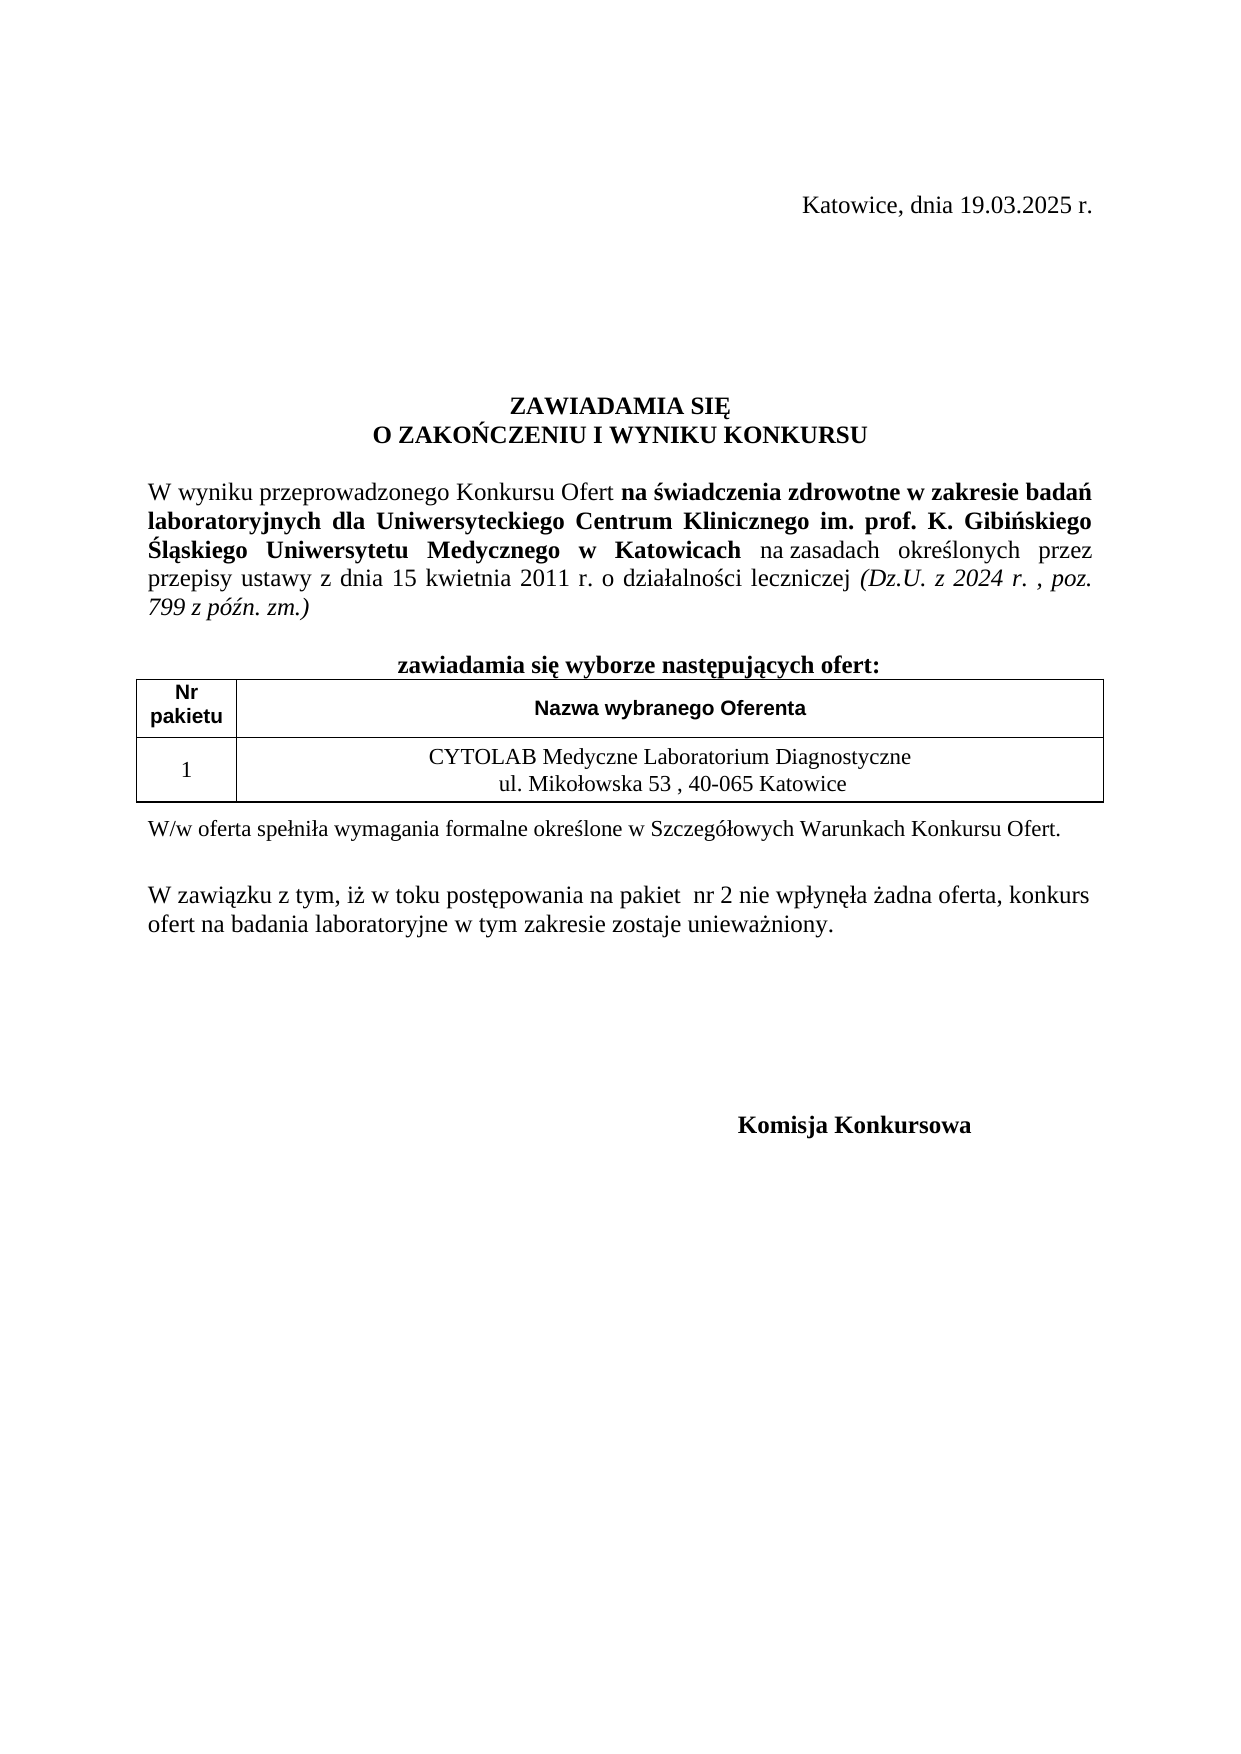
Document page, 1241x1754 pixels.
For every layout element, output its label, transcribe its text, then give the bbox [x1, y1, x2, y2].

table_cell 1 [137, 738, 236, 801]
text Katowice, dnia 19.03.2025 r. [148, 190, 1093, 218]
text W zawiązku z tym, iż w toku postępowania na pakiet nr 2 nie wpłynęła żadna oferta, konkurs ofert na badania laboratoryjne w tym zakresie zostaje unieważniony. [148, 880, 1093, 938]
table_header Nazwa wybranego Oferenta [237, 680, 1103, 737]
table_header Nr pakietu [137, 680, 236, 737]
text Komisja Konkursowa [148, 1110, 1093, 1172]
text W/w oferta spełniła wymagania formalne określone w Szczegółowych Warunkach Konkursu Ofert. [148, 815, 1093, 841]
text zawiadamia się wyborze następujących ofert: [185, 650, 1093, 678]
text ZAWIADAMIA SIĘ [148, 391, 1093, 420]
table_cell CYTOLAB Medyczne Laboratorium Diagnostyczne ul. Mikołowska 53 , 40-065 Katowice [237, 738, 1103, 801]
text O ZAKOŃCZENIU I WYNIKU KONKURSU [148, 420, 1093, 448]
text W wyniku przeprowadzonego Konkursu Ofert na świadczenia zdrowotne w zakresie badań laboratoryjnych dla Uniwersyteckiego Centrum Klinicznego im. prof. K. Gibińskiego Śląskiego Uniwersytetu Medycznego w Katowicach na zasadach określonych przez przepisy ustawy z dnia 15 kwietnia 2011 r. o działalności leczniczej (Dz.U. z 2024 r. , poz. 799 z późn. zm.) [148, 477, 1093, 621]
